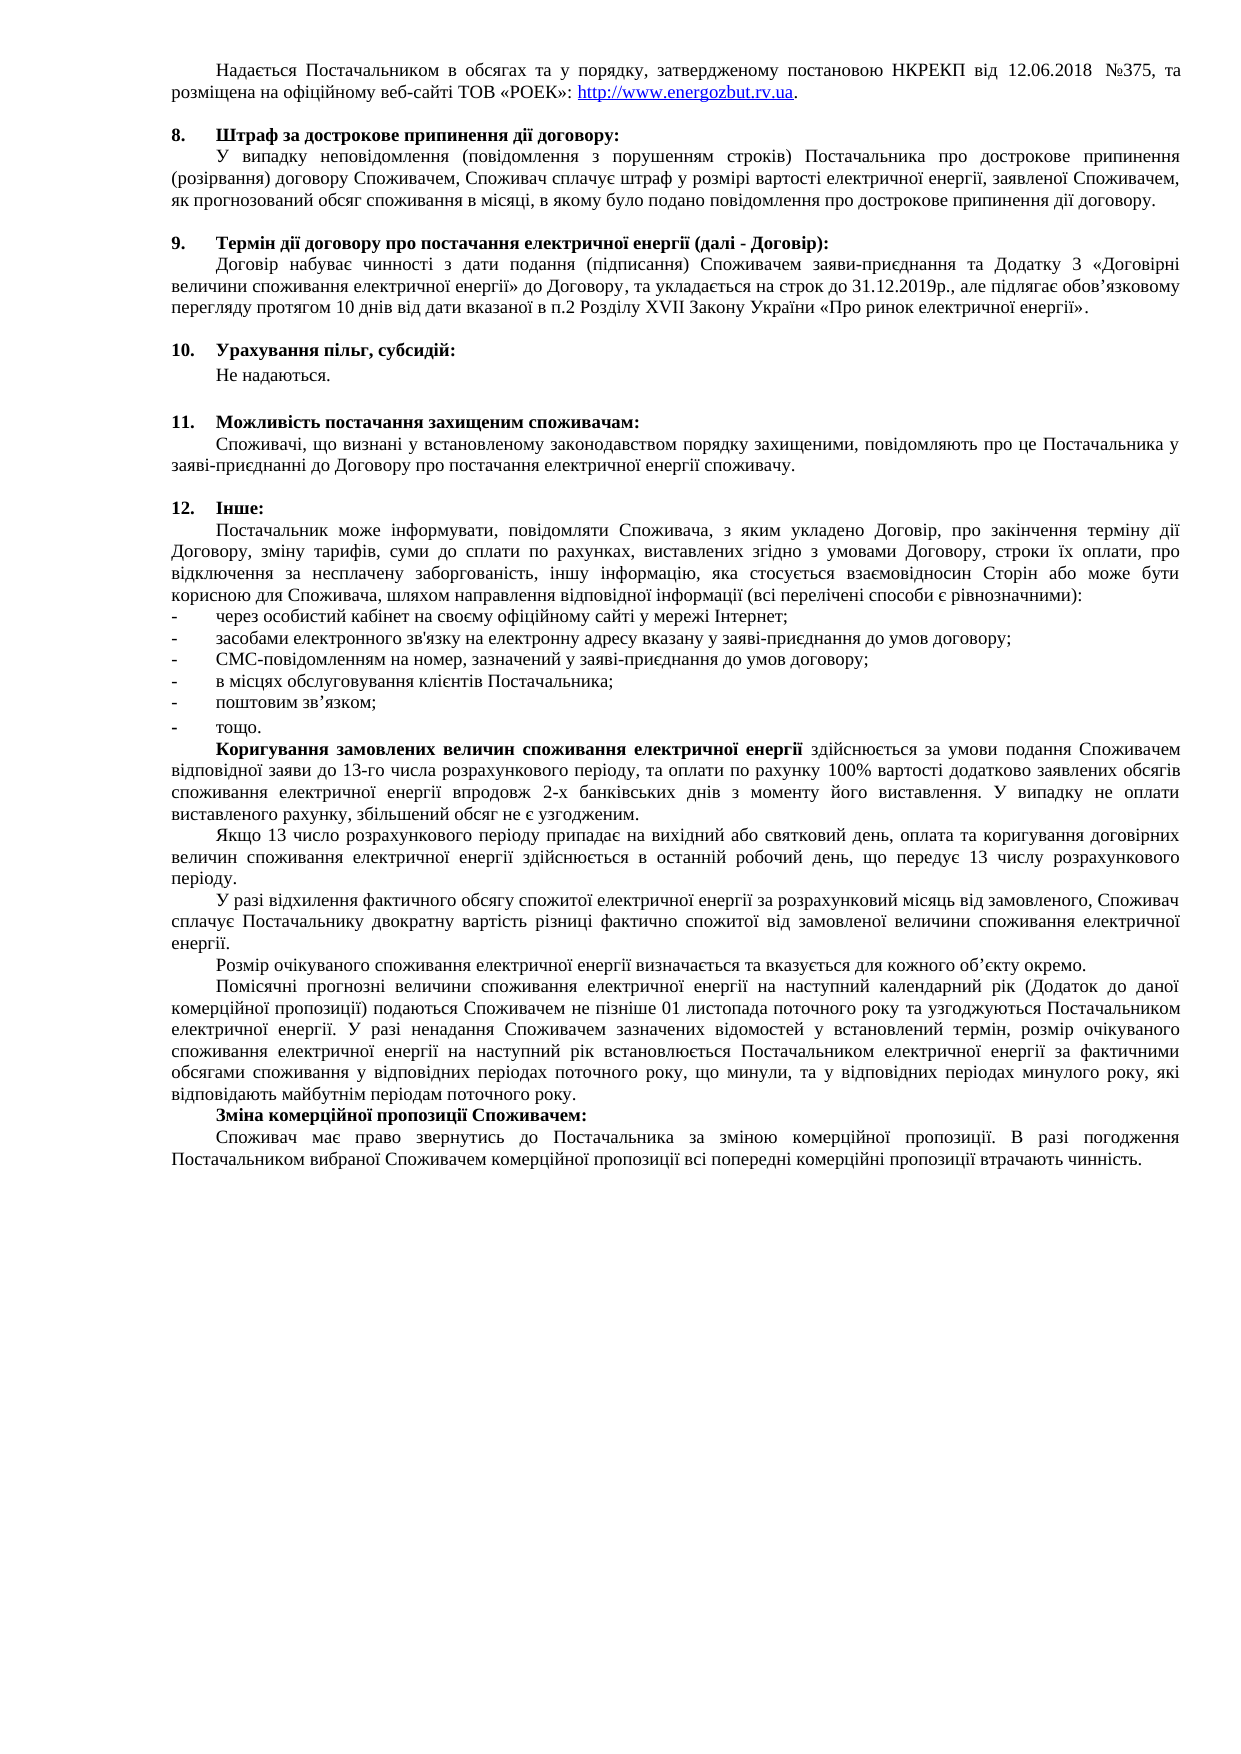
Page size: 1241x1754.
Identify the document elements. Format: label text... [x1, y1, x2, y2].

text Розмір очікуваного споживання електричної енергії визначається та вказується для кожного об’єкту окремо. [171, 953, 1181, 975]
text Коригування замовлених величин споживання електричної енергії здійснюється за умови подання Споживачем відповідної заяви до 13-го числа розрахункового періоду, та оплати по рахунку 100% вартості додатково заявлених обсягів споживання електричної енергії впродовж 2-х банківських днів з моменту його виставлення. У випадку не оплати виставленого рахунку, збільшений обсяг не є узгодженим. [171, 738, 1181, 824]
text Якщо 13 число розрахункового періоду припадає на вихідний або святковий день, оплата та коригування договірних величин споживання електричної енергії здійснюється в останній робочий день, що передує 13 числу розрахункового періоду. [171, 824, 1181, 889]
list Можливість постачання захищеним споживачам: [171, 411, 1181, 432]
text Споживач має право звернутись до Постачальника за зміною комерційної пропозиції. В разі погодження Постачальником вибраної Споживачем комерційної пропозиції всі попередні комерційні пропозиції втрачають чинність. [171, 1126, 1181, 1169]
list Штраф за дострокове припинення дії договору: [171, 124, 1181, 145]
list через особистий кабінет на своєму офіційному сайті у мережі Інтернет; [171, 605, 1181, 627]
text У разі відхилення фактичного обсягу спожитої електричної енергії за розрахунковий місяць від замовленого, Споживач сплачує Постачальнику двократну вартість різниці фактично спожитої від замовленої величини споживання електричної енергії. [171, 889, 1181, 953]
text Помісячні прогнозні величини споживання електричної енергії на наступний календарний рік (Додаток до даної комерційної пропозиції) подаються Споживачем не пізніше 01 листопада поточного року та узгоджуються Постачальником електричної енергії. У разі ненадання Споживачем зазначених відомостей у встановлений термін, розмір очікуваного споживання електричної енергії на наступний рік встановлюється Постачальником електричної енергії за фактичними обсягами споживання у відповідних періодах поточного року, що минули, та у відповідних періодах минулого року, які відповідають майбутнім періодам поточного року. [171, 975, 1181, 1104]
text Договір набуває чинності з дати подання (підписання) Споживачем заяви-приєднання та Додатку 3 «Договірні величини споживання електричної енергії» до Договору, та укладається на строк до 31.12.2019р., але підлягає обов’язковому перегляду протягом 10 днів від дати вказаної в п.2 Розділу XVII Закону України «Про ринок електричної енергії». [171, 253, 1181, 318]
list Інше: [171, 497, 1181, 519]
text Споживачі, що визнані у встановленому законодавством порядку захищеними, повідомляють про це Постачальника у заяві-приєднанні до Договору про постачання електричної енергії споживачу. [171, 432, 1181, 476]
text Не надаються. [171, 361, 1181, 386]
list в місцях обслуговування клієнтів Постачальника; [171, 670, 1181, 691]
text Постачальник може інформувати, повідомляти Споживача, з яким укладено Договір, про закінчення терміну дії Договору, зміну тарифів, суми до сплати по рахунках, виставлених згідно з умовами Договору, строки їх оплати, про відключення за несплачену заборгованість, іншу інформацію, яка стосується взаємовідносин Сторін або може бути корисною для Споживача, шляхом направлення відповідної інформації (всі перелічені способи є рівнозначними): [171, 519, 1181, 605]
list тощо. [171, 713, 1181, 738]
text У випадку неповідомлення (повідомлення з порушенням строків) Постачальника про дострокове припинення (розірвання) договору Споживачем, Споживач сплачує штраф у розмірі вартості електричної енергії, заявленої Споживачем, як прогнозований обсяг споживання в місяці, в якому було подано повідомлення про дострокове припинення дії договору. [171, 145, 1181, 210]
list поштовим зв’язком; [171, 691, 1181, 713]
list засобами електронного зв'язку на електронну адресу вказану у заяві-приєднання до умов договору; [171, 627, 1181, 648]
text Зміна комерційної пропозиції Споживачем: [171, 1104, 1181, 1126]
text Надається Постачальником в обсягах та у порядку, затвердженому постановою НКРЕКП від 12.06.2018 №375, та розміщена на офіційному веб-сайті ТОВ «РОЕК»: http://www.energozbut.rv.ua. [171, 59, 1181, 102]
list Урахування пільг, субсидій: [171, 339, 1181, 361]
list СМС-повідомленням на номер, зазначений у заяві-приєднання до умов договору; [171, 648, 1181, 670]
list Термін дії договору про постачання електричної енергії (далі - Договір): [171, 232, 1181, 253]
